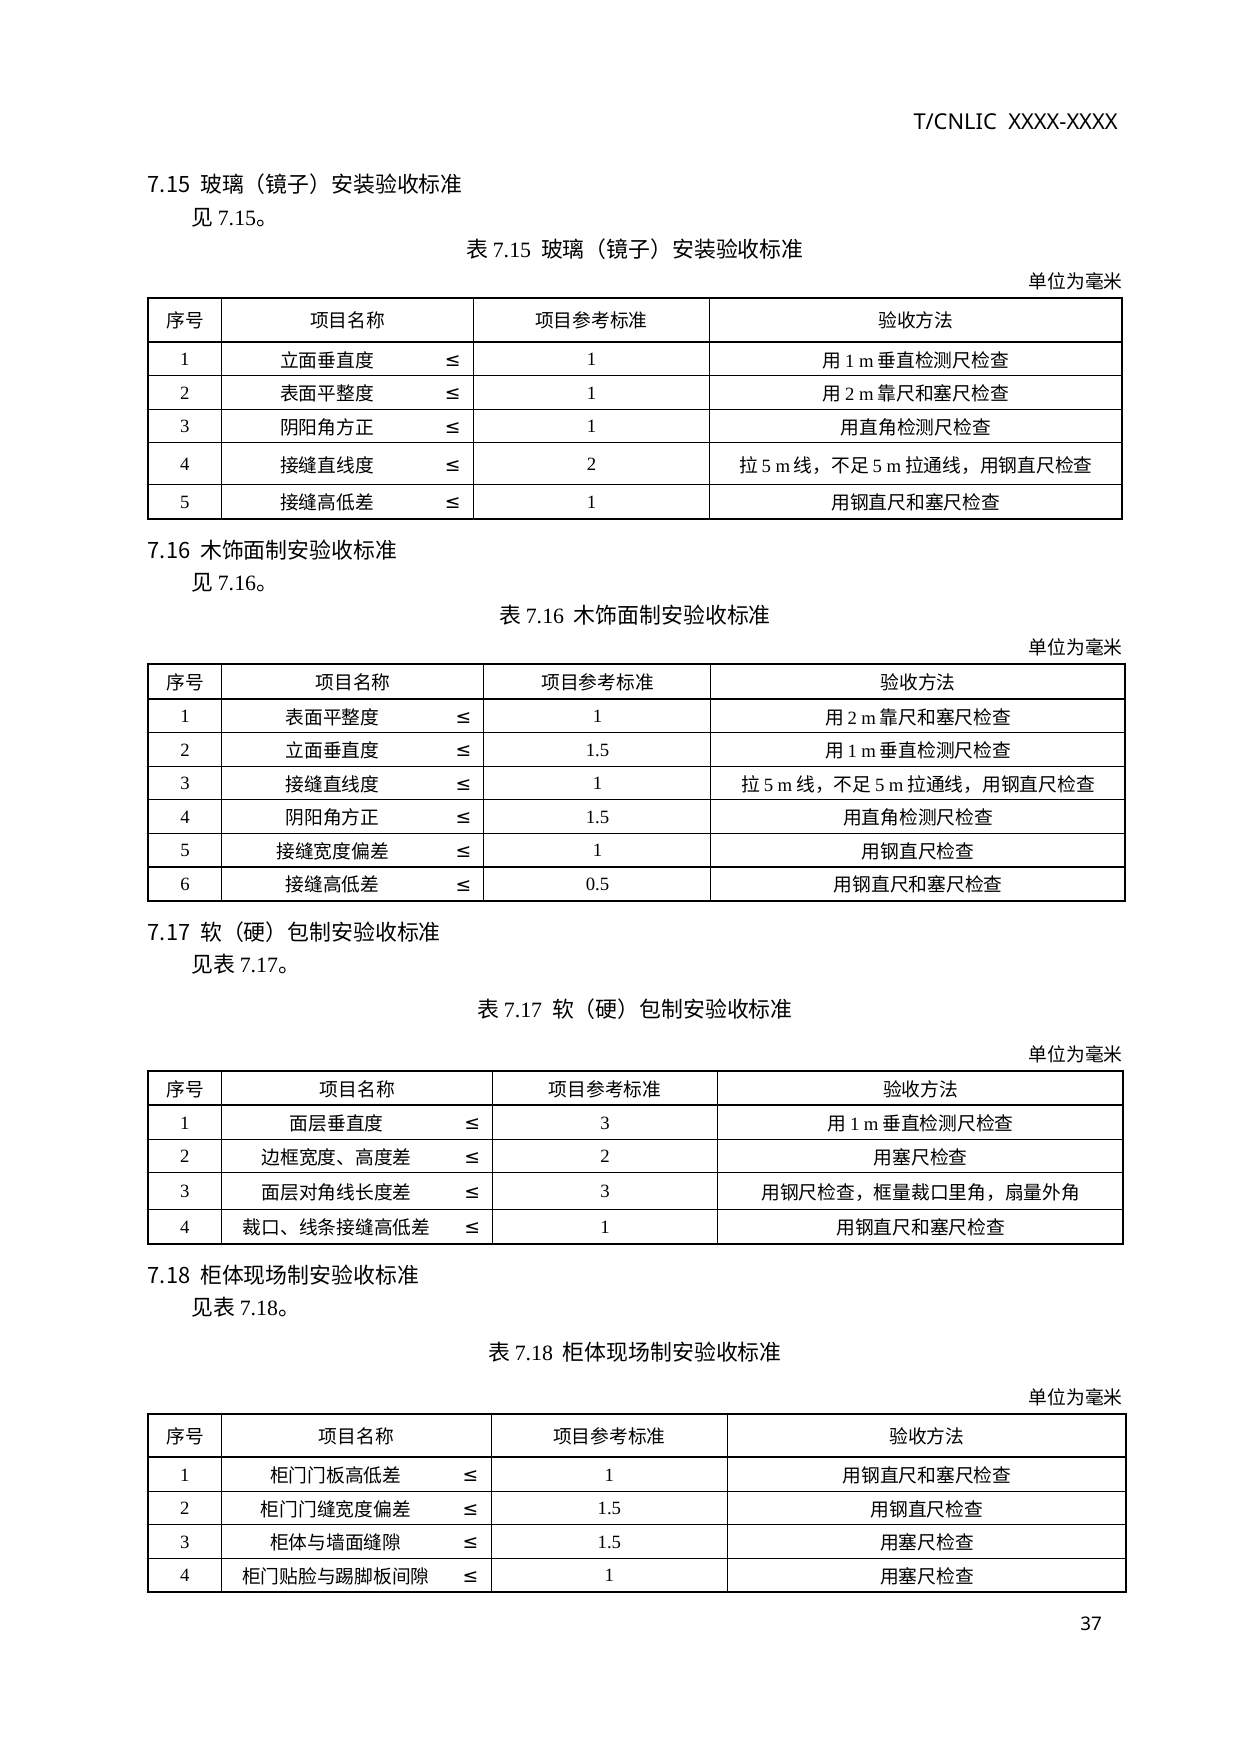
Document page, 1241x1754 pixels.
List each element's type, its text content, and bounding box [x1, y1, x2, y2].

table_cell 用塞尺检查 [718, 1140, 1122, 1172]
text 单位为毫米 [148, 1380, 1122, 1412]
table_cell 用1 m垂直检测尺检查 [710, 343, 1121, 375]
table_cell ≤ [432, 443, 473, 484]
table_cell 3 [149, 410, 221, 442]
table_cell 1 [149, 1458, 221, 1491]
table_cell 接缝高低差 [222, 485, 432, 518]
table_cell 阴阳角方正 [222, 410, 432, 442]
table_cell 1 [474, 376, 709, 409]
table_cell 4 [149, 1210, 221, 1243]
table_cell 1 [149, 343, 221, 375]
text 单位为毫米 [148, 1037, 1122, 1069]
text 7.15 玻璃（镜子）安装验收标准 [148, 167, 1122, 199]
table_cell ≤ [450, 1458, 491, 1491]
table_cell ≤ [450, 1559, 491, 1591]
table_cell 用塞尺检查 [728, 1559, 1125, 1591]
table_cell 表面平整度 [222, 376, 432, 409]
table_cell 柜门贴脸与踢脚板间隙 [222, 1559, 450, 1591]
table_cell 4 [149, 443, 221, 484]
table_cell 用钢直尺和塞尺检查 [711, 868, 1124, 900]
table_header 项目参考标准 [492, 1415, 727, 1456]
table_cell 表面平整度 [222, 700, 443, 732]
text 见表7.17。 [148, 947, 1122, 979]
table_cell 1.5 [484, 800, 710, 833]
table_cell 6 [149, 868, 221, 900]
table_cell 1 [484, 700, 710, 732]
table_cell 2 [149, 1140, 221, 1172]
table_cell 柜门门板高低差 [222, 1458, 450, 1491]
table_cell ≤ [450, 1525, 491, 1558]
table_header 序号 [149, 299, 221, 341]
table_cell 4 [149, 1559, 221, 1591]
table_header 项目参考标准 [474, 299, 709, 341]
table_cell 1 [149, 700, 221, 732]
table_cell ≤ [450, 1492, 491, 1524]
table_cell 3 [149, 767, 221, 799]
table_cell ≤ [432, 343, 473, 375]
table_cell ≤ [451, 1140, 492, 1172]
table_cell ≤ [451, 1106, 492, 1139]
table_cell 用直角检测尺检查 [711, 800, 1124, 833]
table_cell 3 [149, 1173, 221, 1209]
table_cell 接缝直线度 [222, 767, 443, 799]
table_cell 2 [149, 733, 221, 766]
table_header 序号 [149, 1072, 221, 1104]
table_cell 面层垂直度 [222, 1106, 451, 1139]
table_cell 4 [149, 800, 221, 833]
table_header 验收方法 [718, 1072, 1122, 1104]
table_cell 2 [474, 443, 709, 484]
table_cell 立面垂直度 [222, 733, 443, 766]
table_header 验收方法 [710, 299, 1121, 341]
table_cell ≤ [451, 1173, 492, 1209]
table_cell 用1 m垂直检测尺检查 [718, 1106, 1122, 1139]
table_cell 1 [493, 1210, 717, 1243]
table_cell 用钢直尺和塞尺检查 [718, 1210, 1122, 1243]
table_cell ≤ [432, 410, 473, 442]
table_cell 1.5 [492, 1492, 727, 1524]
text 单位为毫米 [148, 264, 1122, 297]
table_cell 5 [149, 834, 221, 866]
table_cell 接缝直线度 [222, 443, 432, 484]
table_header 项目参考标准 [493, 1072, 717, 1104]
table_cell ≤ [432, 376, 473, 409]
table_cell 2 [149, 376, 221, 409]
table_cell 3 [493, 1173, 717, 1209]
text 表7.15 玻璃（镜子）安装验收标准 [148, 232, 1122, 264]
table_cell 1.5 [492, 1525, 727, 1558]
table_cell 3 [493, 1106, 717, 1139]
table_cell 1 [149, 1106, 221, 1139]
table_cell 拉5 m线，不足5 m拉通线，用钢直尺检查 [710, 443, 1121, 484]
text 单位为毫米 [148, 630, 1122, 662]
table_cell 用直角检测尺检查 [710, 410, 1121, 442]
table_cell ≤ [432, 485, 473, 518]
table_header 验收方法 [728, 1415, 1125, 1456]
table_cell ≤ [443, 800, 483, 833]
table_cell 用2 m靠尺和塞尺检查 [711, 700, 1124, 732]
text 7.17 软（硬）包制安验收标准 [148, 914, 1122, 947]
table_cell ≤ [443, 868, 483, 900]
text 见表7.18。 [148, 1290, 1122, 1322]
table_cell 用1 m垂直检测尺检查 [711, 733, 1124, 766]
table_cell 接缝宽度偏差 [222, 834, 443, 866]
table_cell 接缝高低差 [222, 868, 443, 900]
table_cell 柜体与墙面缝隙 [222, 1525, 450, 1558]
table_cell 用钢尺检查，框量裁口里角，扇量外角 [718, 1173, 1122, 1209]
table_header 项目名称 [222, 665, 483, 698]
table_cell ≤ [443, 834, 483, 866]
text 表7.16 木饰面制安验收标准 [148, 597, 1122, 630]
text 表7.18 柜体现场制安验收标准 [148, 1335, 1122, 1367]
table_header 序号 [149, 1415, 221, 1456]
table_cell 1 [492, 1559, 727, 1591]
table_cell 1 [474, 343, 709, 375]
table_header 项目名称 [222, 1415, 491, 1456]
text 见7.16。 [148, 565, 1122, 597]
table_cell 用钢直尺检查 [711, 834, 1124, 866]
table_header 序号 [149, 665, 221, 698]
table_cell 用塞尺检查 [728, 1525, 1125, 1558]
table_header 验收方法 [711, 665, 1124, 698]
table_cell 柜门门缝宽度偏差 [222, 1492, 450, 1524]
table_cell 用钢直尺检查 [728, 1492, 1125, 1524]
table_cell ≤ [443, 733, 483, 766]
table_cell 边框宽度、高度差 [222, 1140, 451, 1172]
table_header 项目名称 [222, 1072, 492, 1104]
table_cell 1 [474, 410, 709, 442]
table_cell 1 [492, 1458, 727, 1491]
table_cell 3 [149, 1525, 221, 1558]
table_cell 面层对角线长度差 [222, 1173, 451, 1209]
table_cell 用钢直尺和塞尺检查 [710, 485, 1121, 518]
text 7.16 木饰面制安验收标准 [148, 532, 1122, 565]
table_cell 立面垂直度 [222, 343, 432, 375]
table_cell 1 [484, 834, 710, 866]
text 见7.15。 [148, 199, 1122, 232]
text 7.18 柜体现场制安验收标准 [148, 1257, 1122, 1290]
table_cell 1 [474, 485, 709, 518]
table_cell 拉5 m线，不足5 m拉通线，用钢直尺检查 [711, 767, 1124, 799]
table_cell ≤ [443, 767, 483, 799]
table_cell 阴阳角方正 [222, 800, 443, 833]
table_header 项目参考标准 [484, 665, 710, 698]
table_cell 2 [149, 1492, 221, 1524]
table_cell 1.5 [484, 733, 710, 766]
table_cell 裁口、线条接缝高低差 [222, 1210, 451, 1243]
text 表7.17 软（硬）包制安验收标准 [148, 992, 1122, 1024]
table_header 项目名称 [222, 299, 473, 341]
table_cell 5 [149, 485, 221, 518]
table_cell 1 [484, 767, 710, 799]
table_cell 2 [493, 1140, 717, 1172]
table_cell 0.5 [484, 868, 710, 900]
table_cell ≤ [451, 1210, 492, 1243]
table_cell ≤ [443, 700, 483, 732]
table_cell 用钢直尺和塞尺检查 [728, 1458, 1125, 1491]
table_cell 用2 m靠尺和塞尺检查 [710, 376, 1121, 409]
